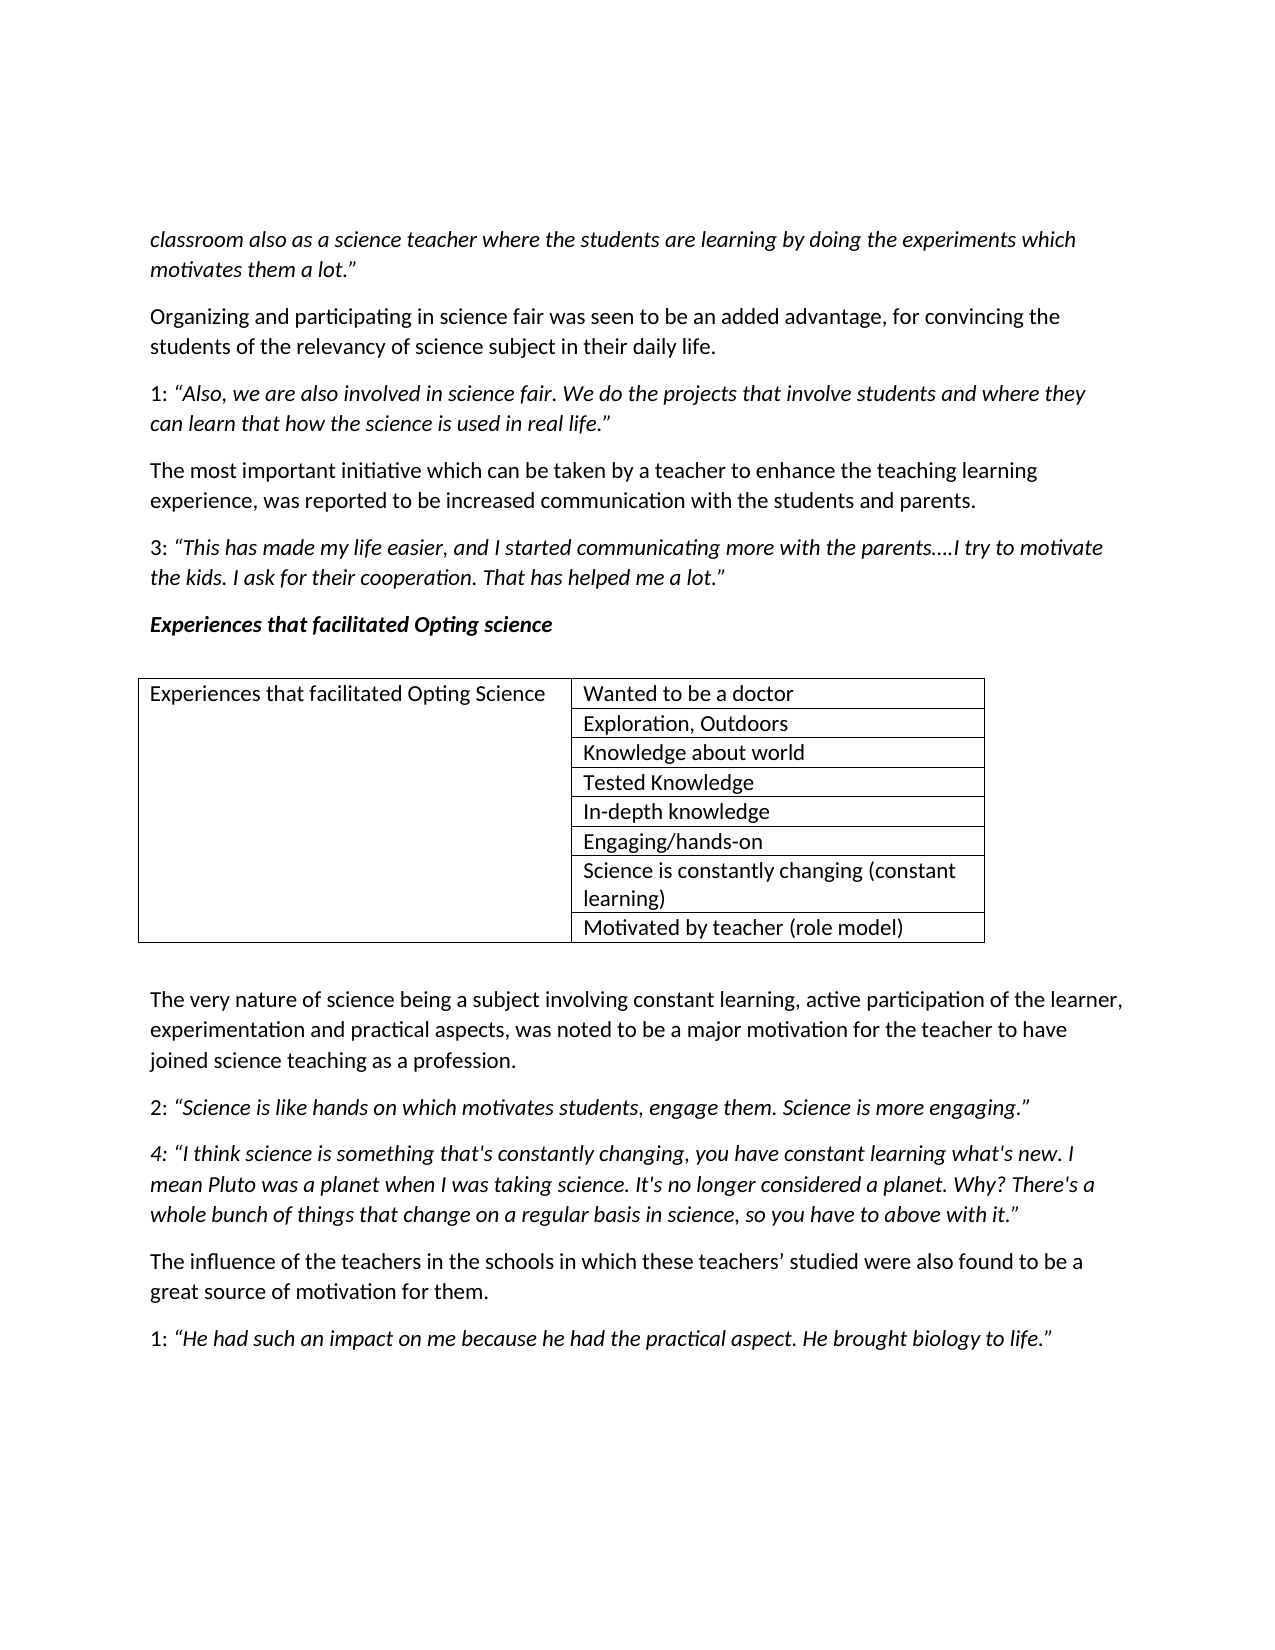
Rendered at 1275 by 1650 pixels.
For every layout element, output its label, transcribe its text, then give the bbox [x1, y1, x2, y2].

text The very nature of science being a subject involving constant learning, active participation of the learner, experimentation and practical aspects, was noted to be a major motivation for the teacher to have joined science teaching as a profession. [150, 985, 1125, 1074]
text Organizing and participating in science fair was seen to be an added advantage, for convincing the students of the relevancy of science subject in their daily life. [150, 302, 1125, 360]
table_header Wanted to be a doctor [572, 679, 984, 708]
table_cell Engaging/hands-on [572, 827, 984, 855]
table_cell Science is constantly changing (constant learning) [572, 856, 984, 912]
table_cell Tested Knowledge [572, 768, 984, 796]
table_cell Knowledge about world [572, 738, 984, 767]
text 4: “I think science is something that's constantly changing, you have constant learning what's new. I mean Pluto was a planet when I was taking science. It's no longer considered a planet. Why? There's a whole bunch of things that change on a regular basis in science, so you have to above with it.” [150, 1139, 1125, 1228]
table_cell Exploration, Outdoors [572, 709, 984, 737]
table_cell In-depth knowledge [572, 797, 984, 826]
text Experiences that facilitated Opting science [150, 610, 1125, 638]
table_cell Motivated by teacher (role model) [572, 913, 984, 942]
text 1: “He had such an impact on me because he had the practical aspect. He brought biology to life.” [150, 1324, 1125, 1352]
text 1: “Also, we are also involved in science fair. We do the projects that involve students and where they can learn that how the science is used in real life.” [150, 379, 1125, 437]
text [150, 225, 1125, 283]
text 3: “This has made my life easier, and I started communicating more with the parents….I try to motivate the kids. I ask for their cooperation. That has helped me a lot.” [150, 533, 1125, 592]
text The most important initiative which can be taken by a teacher to enhance the teaching learning experience, was reported to be increased communication with the students and parents. [150, 456, 1125, 514]
table_header Experiences that facilitated Opting Science [139, 679, 571, 942]
text 2: “Science is like hands on which motivates students, engage them. Science is more engaging.” [150, 1093, 1125, 1121]
text The influence of the teachers in the schools in which these teachers’ studied were also found to be a great source of motivation for them. [150, 1247, 1125, 1305]
